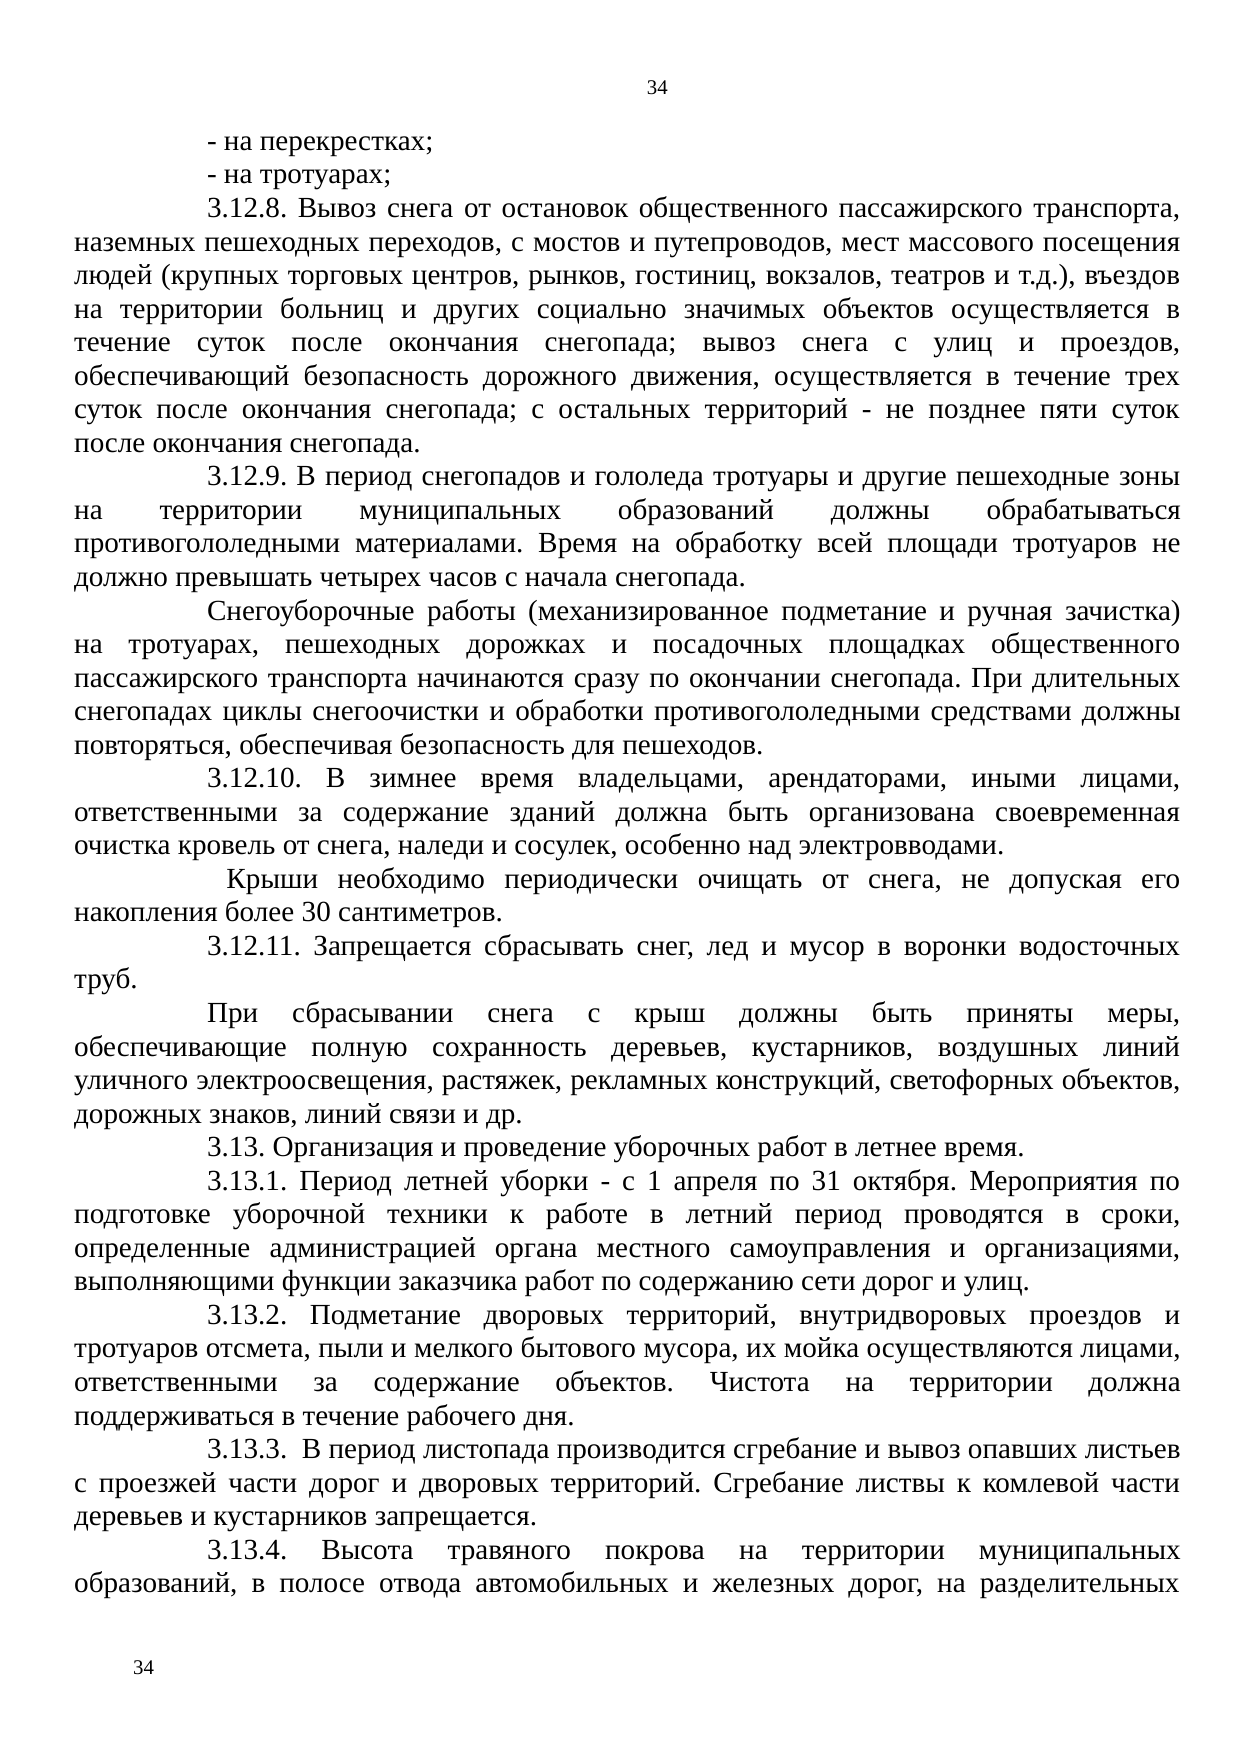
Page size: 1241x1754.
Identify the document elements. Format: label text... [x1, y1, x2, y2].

text 3.13. Организация и проведение уборочных работ в летнее время. [74, 1129, 1181, 1163]
text - на перекрестках; [74, 123, 1181, 157]
text 3.13.2. Подметание дворовых территорий, внутридворовых проездов и тротуаров отсмета, пыли и мелкого бытового мусора, их мойка осуществляются лицами, ответственными за содержание объектов. Чистота на территории должна поддерживаться в течение рабочего дня. [74, 1297, 1181, 1431]
text 3.12.9. В период снегопадов и гололеда тротуары и другие пешеходные зоны на территории муниципальных образований должны обрабатываться противогололедными материалами. Время на обработку всей площади тротуаров не должно превышать четырех часов с начала снегопада. [74, 458, 1181, 593]
text 3.12.11. Запрещается сбрасывать снег, лед и мусор в воронки водосточных труб. [74, 928, 1181, 995]
text 3.12.10. В зимнее время владельцами, арендаторами, иными лицами, ответственными за содержание зданий должна быть организована своевременная очистка кровель от снега, наледи и сосулек, особенно над электровводами. [74, 760, 1181, 861]
text 3.13.3. В период листопада производится сгребание и вывоз опавших листьев с проезжей части дорог и дворовых территорий. Сгребание листвы к комлевой части деревьев и кустарников запрещается. [74, 1431, 1181, 1532]
text 3.13.1. Период летней уборки - с 1 апреля по 31 октября. Мероприятия по подготовке уборочной техники к работе в летний период проводятся в сроки, определенные администрацией органа местного самоуправления и организациями, выполняющими функции заказчика работ по содержанию сети дорог и улиц. [74, 1163, 1181, 1297]
text - на тротуарах; [74, 157, 1181, 190]
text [74, 1532, 1181, 1599]
text Крыши необходимо периодически очищать от снега, не допуская его накопления более 30 сантиметров. [74, 861, 1181, 928]
text 3.12.8. Вывоз снега от остановок общественного пассажирского транспорта, наземных пешеходных переходов, с мостов и путепроводов, мест массового посещения людей (крупных торговых центров, рынков, гостиниц, вокзалов, театров и т.д.), въездов на территории больниц и других социально значимых объектов осуществляется в течение суток после окончания снегопада; вывоз снега с улиц и проездов, обеспечивающий безопасность дорожного движения, осуществляется в течение трех суток после окончания снегопада; с остальных территорий - не позднее пяти суток после окончания снегопада. [74, 190, 1181, 458]
text При сбрасывании снега с крыш должны быть приняты меры, обеспечивающие полную сохранность деревьев, кустарников, воздушных линий уличного электроосвещения, растяжек, рекламных конструкций, светофорных объектов, дорожных знаков, линий связи и др. [74, 995, 1181, 1129]
text Снегоуборочные работы (механизированное подметание и ручная зачистка) на тротуарах, пешеходных дорожках и посадочных площадках общественного пассажирского транспорта начинаются сразу по окончании снегопада. При длительных снегопадах циклы снегоочистки и обработки противогололедными средствами должны повторяться, обеспечивая безопасность для пешеходов. [74, 593, 1181, 760]
